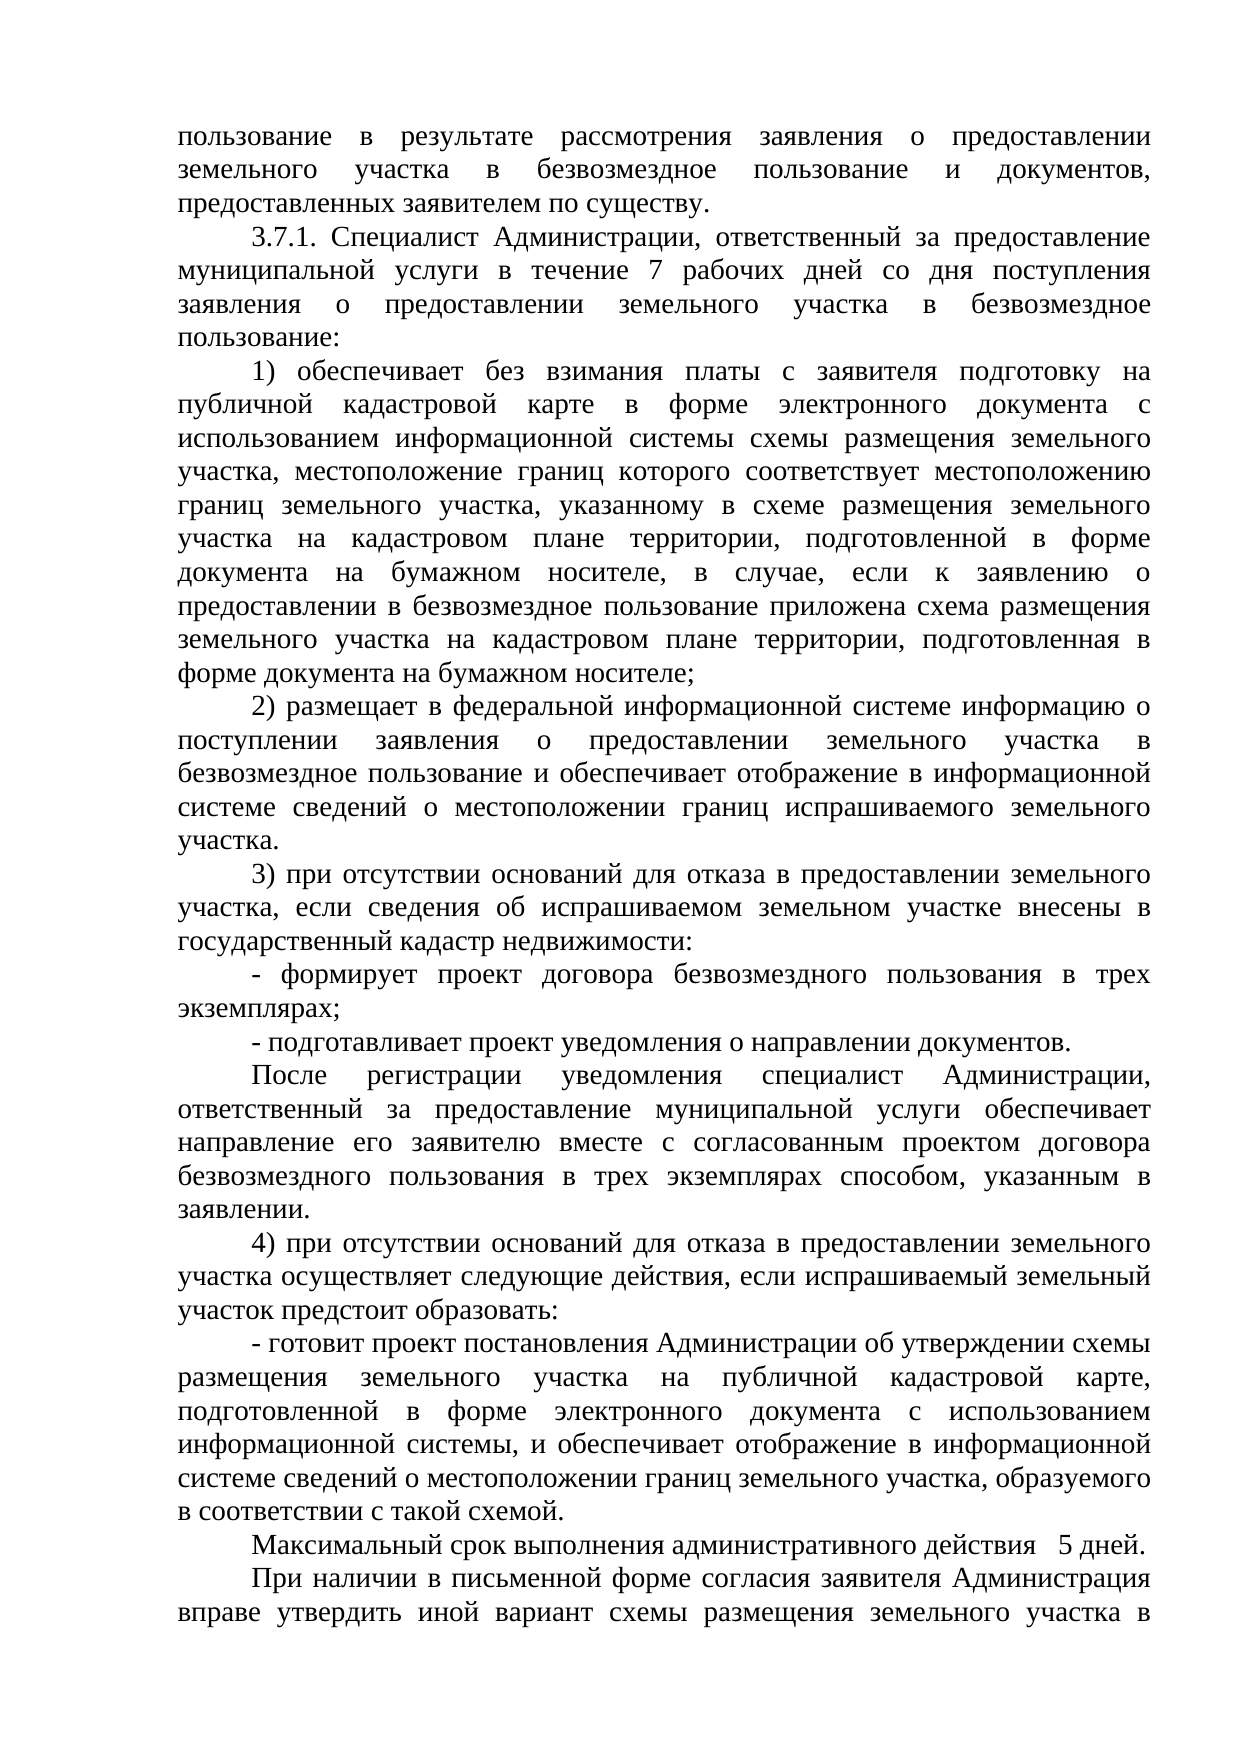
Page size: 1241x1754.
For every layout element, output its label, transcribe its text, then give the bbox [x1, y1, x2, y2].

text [177, 118, 1152, 219]
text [177, 1560, 1152, 1627]
text 1) обеспечивает без взимания платы с заявителя подготовку на публичной кадастровой карте в форме электронного документа с использованием информационной системы схемы размещения земельного участка, местоположение границ которого соответствует местоположению границ земельного участка, указанному в схеме размещения земельного участка на кадастровом плане территории, подготовленной в форме документа на бумажном носителе, в случае, если к заявлению о предоставлении в безвозмездное пользование приложена схема размещения земельного участка на кадастровом плане территории, подготовленная в форме документа на бумажном носителе; [177, 353, 1152, 688]
text 3.7.1. Специалист Администрации, ответственный за предоставление муниципальной услуги в течение 7 рабочих дней со дня поступления заявления о предоставлении земельного участка в безвозмездное пользование: [177, 219, 1152, 353]
text 4) при отсутствии оснований для отказа в предоставлении земельного участка осуществляет следующие действия, если испрашиваемый земельный участок предстоит образовать: [177, 1225, 1152, 1326]
text - готовит проект постановления Администрации об утверждении схемы размещения земельного участка на публичной кадастровой карте, подготовленной в форме электронного документа с использованием информационной системы, и обеспечивает отображение в информационной системе сведений о местоположении границ земельного участка, образуемого в соответствии с такой схемой. [177, 1326, 1152, 1527]
text После регистрации уведомления специалист Администрации, ответственный за предоставление муниципальной услуги обеспечивает направление его заявителю вместе с согласованным проектом договора безвозмездного пользования в трех экземплярах способом, указанным в заявлении. [177, 1057, 1152, 1225]
text 3) при отсутствии оснований для отказа в предоставлении земельного участка, если сведения об испрашиваемом земельном участке внесены в государственный кадастр недвижимости: [177, 856, 1152, 957]
text - подготавливает проект уведомления о направлении документов. [177, 1024, 1152, 1057]
text Максимальный срок выполнения административного действия 5 дней. [177, 1527, 1152, 1560]
text - формирует проект договора безвозмездного пользования в трех экземплярах; [177, 957, 1152, 1024]
text 2) размещает в федеральной информационной системе информацию о поступлении заявления о предоставлении земельного участка в безвозмездное пользование и обеспечивает отображение в информационной системе сведений о местоположении границ испрашиваемого земельного участка. [177, 688, 1152, 856]
